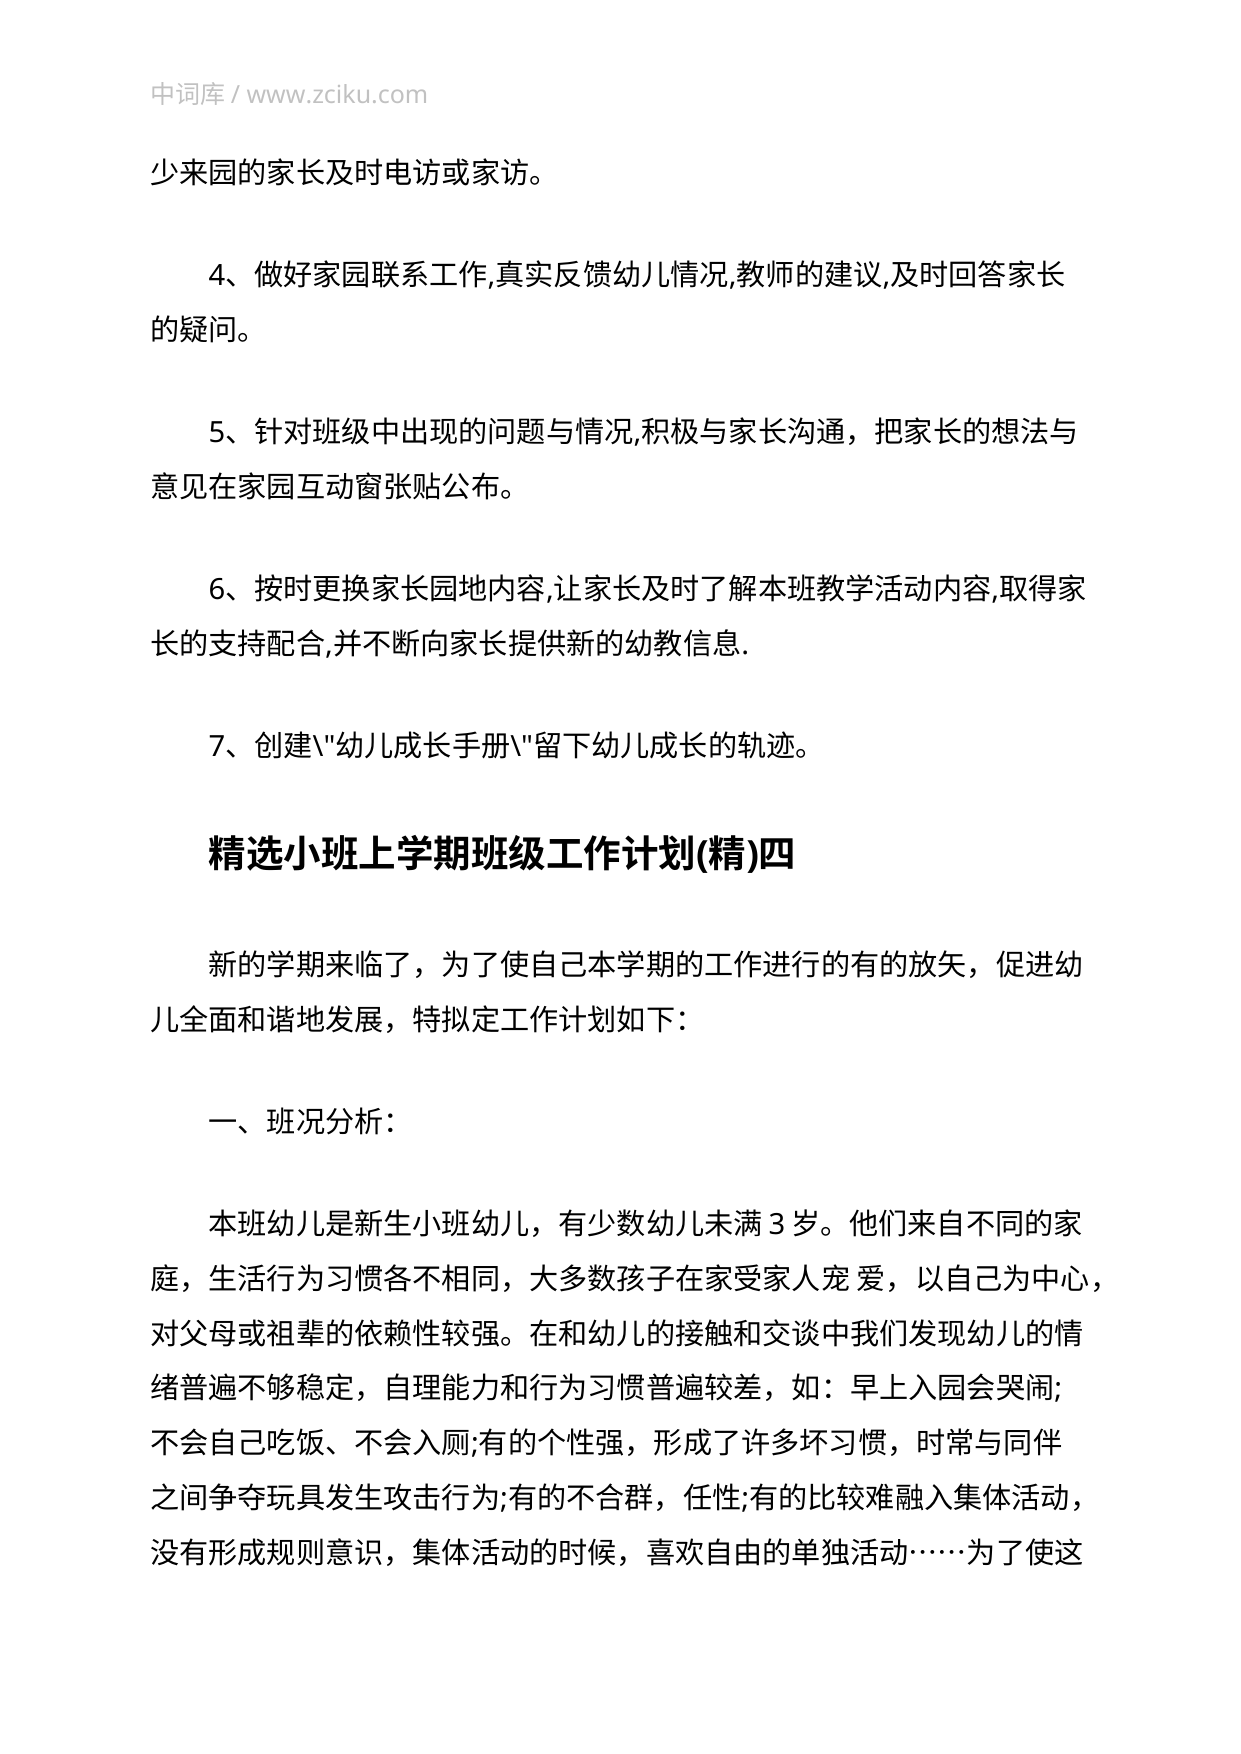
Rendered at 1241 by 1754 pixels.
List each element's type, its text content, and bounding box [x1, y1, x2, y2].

text 5、针对班级中出现的问题与情况,积极与家长沟通，把家长的想法与意见在家园互动窗张贴公布。 [150, 408, 1090, 506]
text 新的学期来临了，为了使自己本学期的工作进行的有的放矢，促进幼儿全面和谐地发展，特拟定工作计划如下： [150, 942, 1090, 1039]
text 精选小班上学期班级工作计划(精)四 [150, 824, 1090, 879]
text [150, 1200, 1090, 1572]
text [150, 150, 1090, 192]
text 4、做好家园联系工作,真实反馈幼儿情况,教师的建议,及时回答家长的疑问。 [150, 252, 1090, 349]
text 6、按时更换家长园地内容,让家长及时了解本班教学活动内容,取得家长的支持配合,并不断向家长提供新的幼教信息. [150, 565, 1090, 663]
text 7、创建\"幼儿成长手册\"留下幼儿成长的轨迹。 [150, 722, 1090, 765]
text 一、班况分析： [150, 1098, 1090, 1141]
